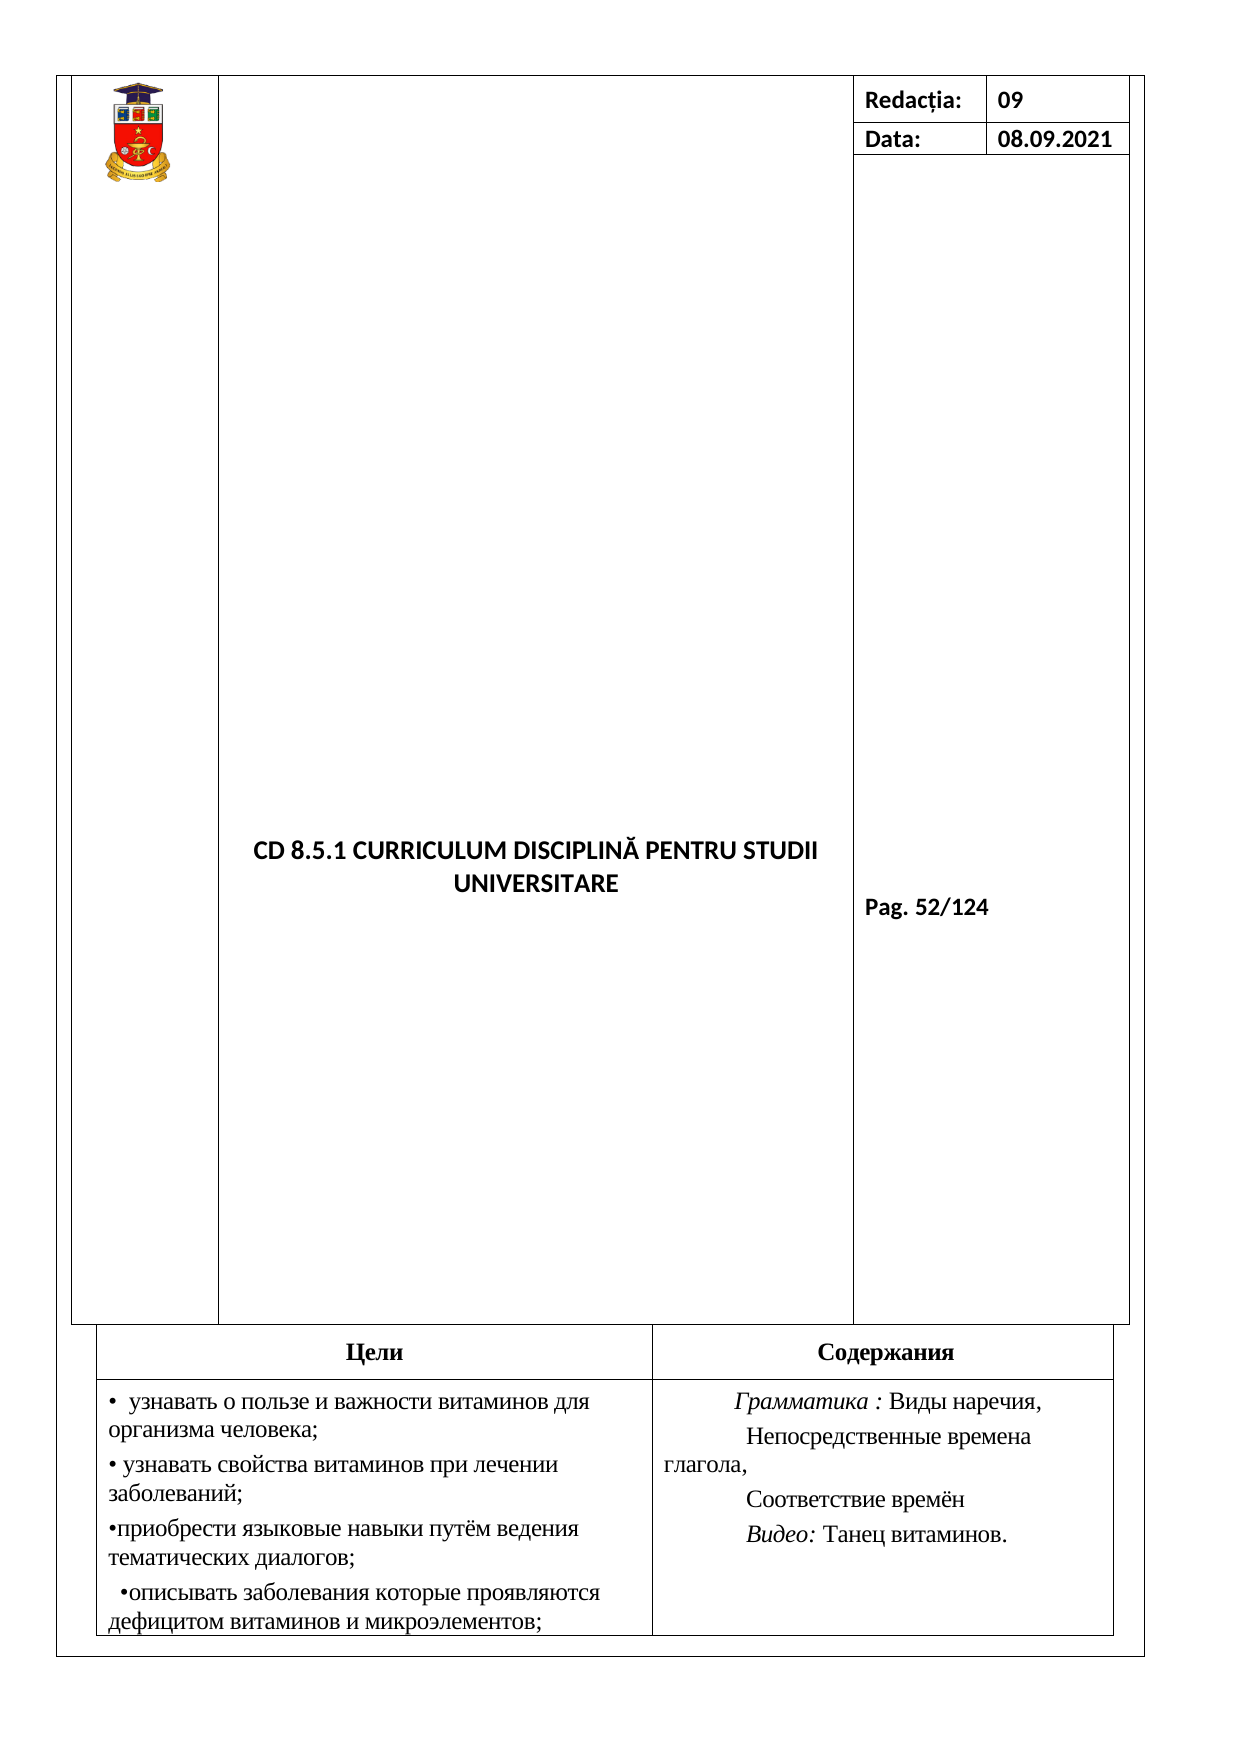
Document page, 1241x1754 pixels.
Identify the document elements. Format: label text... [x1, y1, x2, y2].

table_header Содержания [653, 1325, 1113, 1378]
table_cell 1.Витаминный алфавит. 2.Жирорастворимые/водорастворимые витамины. 3.Авитаминоз. 4.Дефицит микроэлементов. Грамматика : Виды наречия, Непосредственные времена глагола, Соответствие времён Видео: Танец витаминов. [653, 1380, 1113, 1634]
table_cell •выполнить различные виды деятельности на основе тематической лексики; • классифицировать витамины на 2 основные группы; • понять этиологию слов жирорастворимый/ водорастворимые; • узнавать о пользе и важности витаминов для организма человека; • узнавать свойства витаминов при лечении заболеваний; •приобрести языковые навыки путём ведения тематических диалогов; •описывать заболевания которые проявляются дефицитом витаминов и микроэлементов; •назвать болезни: цинга, слепота, авитаминоз, ксерофтальмия; • указать важность витаминов для организма; • узнать о недостатке и избытке витаминов в организме человека; • знать научное название каждого витамина; • описывать заболевания которые проявляются дефицитом витаминов; • предоставить дополнительную информацию о витамине N; •усваивать грамматические и лексические знания; •запоминать новую лексику и применять её на практике; • резюмировать аудио/видео содержание. [97, 1380, 652, 1634]
picture [96, 82, 182, 182]
table_header Цели [97, 1325, 652, 1378]
